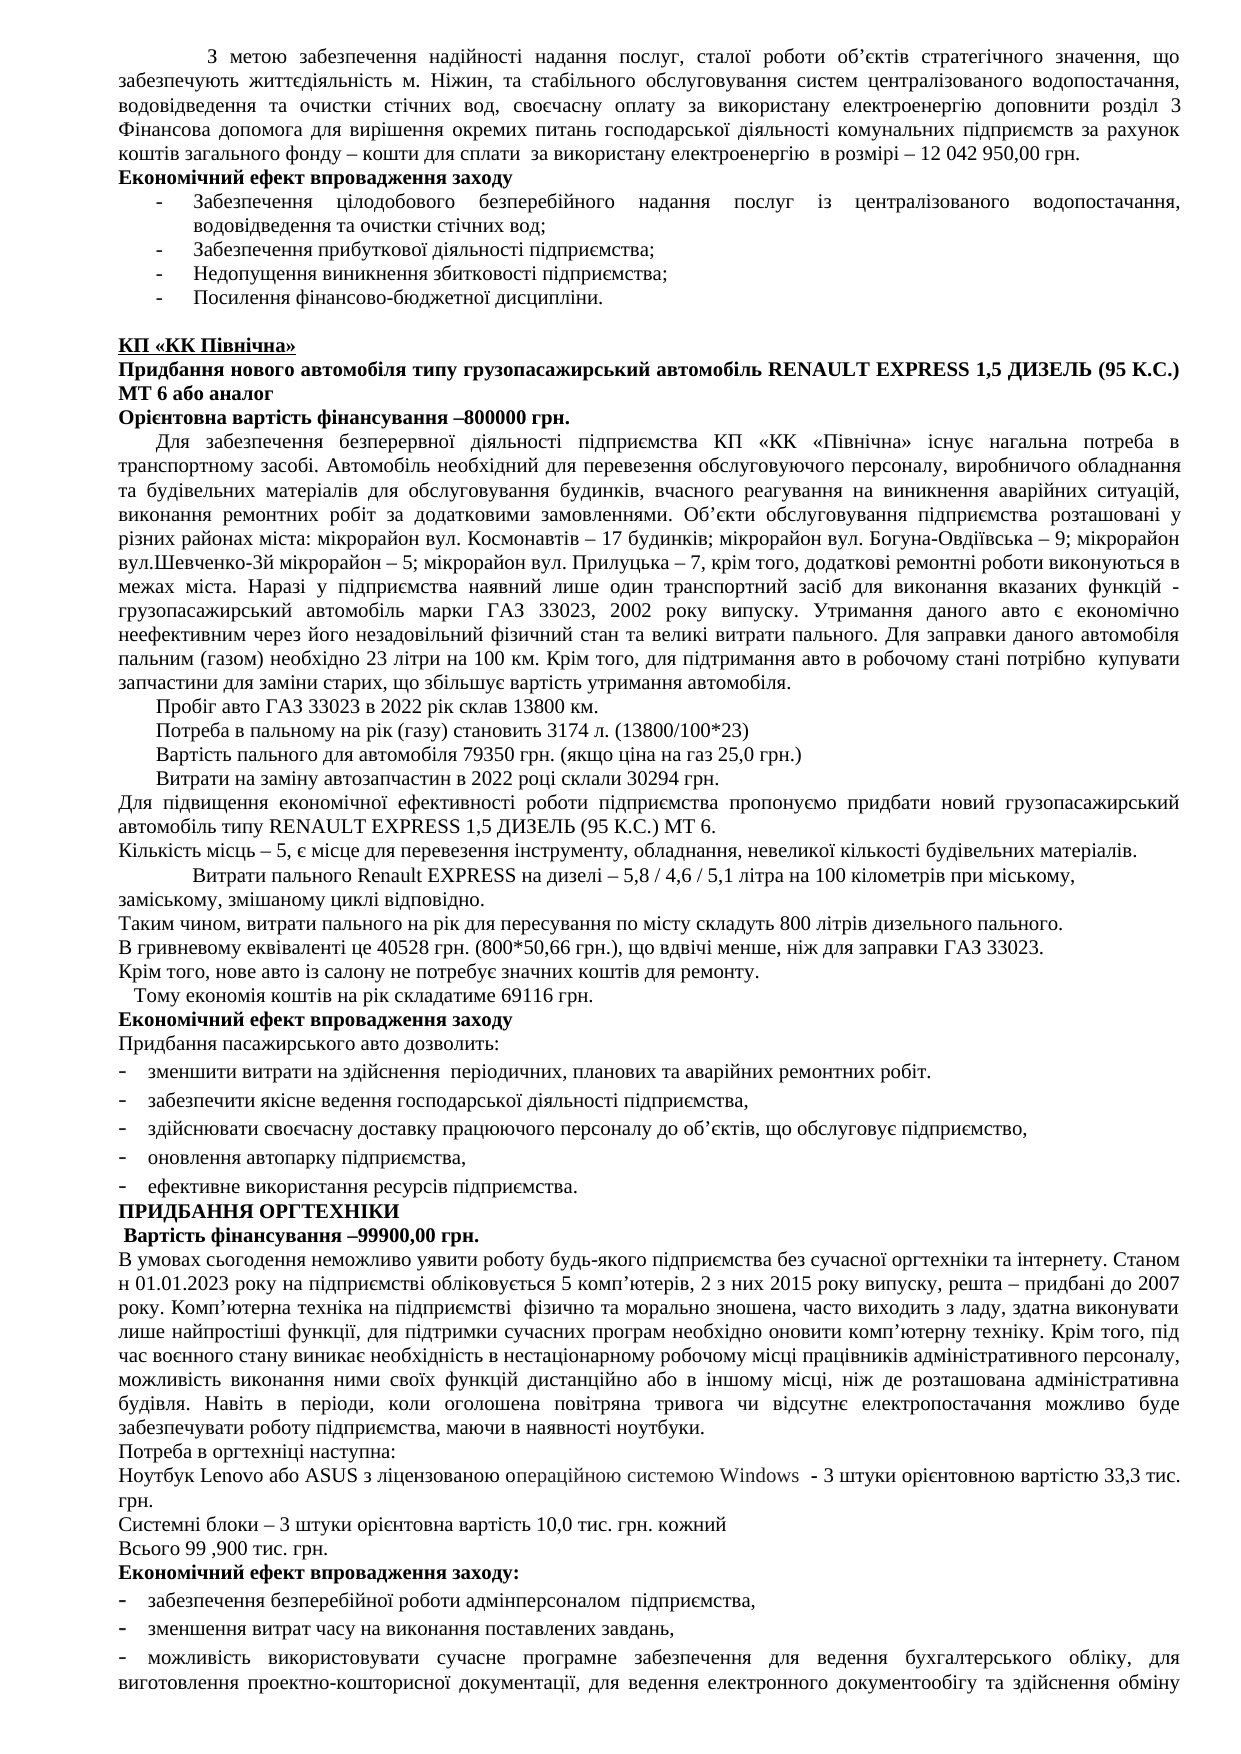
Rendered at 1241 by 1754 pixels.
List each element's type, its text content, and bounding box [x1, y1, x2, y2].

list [118, 1641, 1181, 1694]
list зменшити витрати на здійснення періодичних, планових та аварійних ремонтних робіт. [118, 1055, 1181, 1084]
text Всього 99 ,900 тис. грн. [118, 1536, 1157, 1560]
text Витрати пального Renault EXPRESS на дизелі – 5,8 / 4,6 / 5,1 літра на 100 кілометрів при міському, заміському, змішаному циклі відповідно. [118, 862, 1181, 911]
text Потреба в пальному на рік (газу) становить 3174 л. (13800/100*23) [118, 718, 1181, 742]
text Вартість пального для автомобіля 79350 грн. (якщо ціна на газ 25,0 грн.) [118, 742, 1181, 766]
list здійснювати своєчасну доставку працюючого персоналу до об’єктів, що обслуговує підприємство, [118, 1112, 1181, 1141]
list ефективне використання ресурсів підприємства. [118, 1170, 1181, 1199]
list оновлення автопарку підприємства, [118, 1141, 1181, 1170]
list Посилення фінансово-бюджетної дисципліни. [156, 285, 1181, 309]
text Таким чином, витрати пального на рік для пересування по місту складуть 800 літрів дизельного пального. [118, 911, 1181, 935]
text Для підвищення економічної ефективності роботи підприємства пропонуємо придбати новий грузопасажирський автомобіль типу RENAULT EXPRESS 1,5 Дизель (95 К.С.) МТ 6. [118, 790, 1181, 838]
list забезпечення безперебійної роботи адмінперсоналом підприємства, [118, 1584, 1181, 1612]
text Витрати на заміну автозапчастин в 2022 році склали 30294 грн. [118, 766, 1181, 790]
text Ноутбук Lenovo або ASUS з ліцензованою операційною системою Windows - 3 штуки орієнтовною вартістю 33,3 тис. грн. [118, 1463, 1181, 1512]
list Недопущення виникнення збитковості підприємства; [156, 261, 1181, 285]
text Тому економія коштів на рік складатиме 69116 грн. [118, 983, 1181, 1007]
text Вартість фінансування –99900,00 грн. [118, 1223, 1181, 1247]
text В гривневому еквіваленті це 40528 грн. (800*50,66 грн.), що вдвічі менше, ніж для заправки ГАЗ 33023. [118, 935, 1181, 959]
text КП «КК Північна» [118, 333, 1181, 357]
text Крім того, нове авто із салону не потребує значних коштів для ремонту. [118, 959, 1181, 983]
list Забезпечення цілодобового безперебійного надання послуг із централізованого водопостачання, водовідведення та очистки стічних вод; [156, 189, 1181, 237]
text З метою забезпечення надійності надання послуг, сталої роботи об’єктів стратегічного значення, що забезпечують життєдіяльність м. Ніжин, та стабільного обслуговування систем централізованого водопостачання, водовідведення та очистки стічних вод, своєчасну оплату за використану електроенергію доповнити розділ 3 Фінансова допомога для вирішення окремих питань господарської діяльності комунальних підприємств за рахунок коштів загального фонду – кошти для сплати за використану електроенергію в розмірі – 12 042 950,00 грн. [118, 92, 1181, 165]
text Економічний ефект впровадження заходу: [118, 1560, 1181, 1584]
text В умовах сьогодення неможливо уявити роботу будь-якого підприємства без сучасної оргтехніки та інтернету. Станом н 01.01.2023 року на підприємстві обліковується 5 комп’ютерів, 2 з них 2015 року випуску, решта – придбані до 2007 року. Комп’ютерна техніка на підприємстві фізично та морально зношена, часто виходить з ладу, здатна виконувати лише найпростіші функції, для підтримки сучасних програм необхідно оновити комп’ютерну техніку. Крім того, під час воєнного стану виникає необхідність в нестаціонарному робочому місці працівників адміністративного персоналу, можливість виконання ними своїх функцій дистанційно або в іншому місці, ніж де розташована адміністративна будівля. Навіть в періоди, коли оголошена повітряна тривога чи відсутнє електропостачання можливо буде забезпечувати роботу підприємства, маючи в наявності ноутбуки. [118, 1247, 1181, 1439]
text Економічний ефект впровадження заходу [118, 165, 1181, 189]
text Економічний ефект впровадження заходу [118, 1007, 1181, 1031]
text Для забезпечення безперервної діяльності підприємства КП «КК «Північна» існує нагальна потреба в транспортному засобі. Автомобіль необхідний для перевезення обслуговуючого персоналу, виробничого обладнання та будівельних матеріалів для обслуговування будинків, вчасного реагування на виникнення аварійних ситуацій, виконання ремонтних робіт за додатковими замовленнями. Об’єкти обслуговування підприємства розташовані у різних районах міста: мікрорайон вул. Космонавтів – 17 будинків; мікрорайон вул. Богуна-Овдіївська – 9; мікрорайон вул.Шевченко-3й мікрорайон – 5; мікрорайон вул. Прилуцька – 7, крім того, додаткові ремонтні роботи виконуються в межах міста. Наразі у підприємства наявний лише один транспортний засіб для виконання вказаних функцій - грузопасажирський автомобіль марки ГАЗ 33023, 2002 року випуску. Утримання даного авто є економічно неефективним через його незадовільний фізичний стан та великі витрати пального. Для заправки даного автомобіля пальним (газом) необхідно 23 літри на 100 км. Крім того, для підтримання авто в робочому стані потрібно купувати запчастини для заміни старих, що збільшує вартість утримання автомобіля. [118, 502, 1181, 694]
text Системні блоки – 3 штуки орієнтовна вартість 10,0 тис. грн. кожний [118, 1512, 1181, 1536]
text Придбання нового автомобіля типу грузопасажирський автомобіль RENAULT EXPRESS 1,5 ДИЗЕЛЬ (95 К.С.) МТ 6 або аналог [118, 357, 1181, 405]
text ПРИДБАННЯ ОРГТЕХНІКИ [118, 1199, 1181, 1223]
list Забезпечення прибуткової діяльності підприємства; [156, 237, 1181, 261]
text Потреба в оргтехніці наступна: [118, 1439, 1181, 1463]
text Придбання пасажирського авто дозволить: [118, 1031, 1181, 1055]
text Пробіг авто ГАЗ 33023 в 2022 рік склав 13800 км. [118, 694, 1181, 718]
list зменшення витрат часу на виконання поставлених завдань, [118, 1612, 1181, 1641]
text Орієнтовна вартість фінансування –800000 грн. [118, 405, 1181, 429]
list забезпечити якісне ведення господарської діяльності підприємства, [118, 1084, 1181, 1112]
text Кількість місць – 5, є місце для перевезення інструменту, обладнання, невеликої кількості будівельних матеріалів. [118, 838, 1181, 862]
